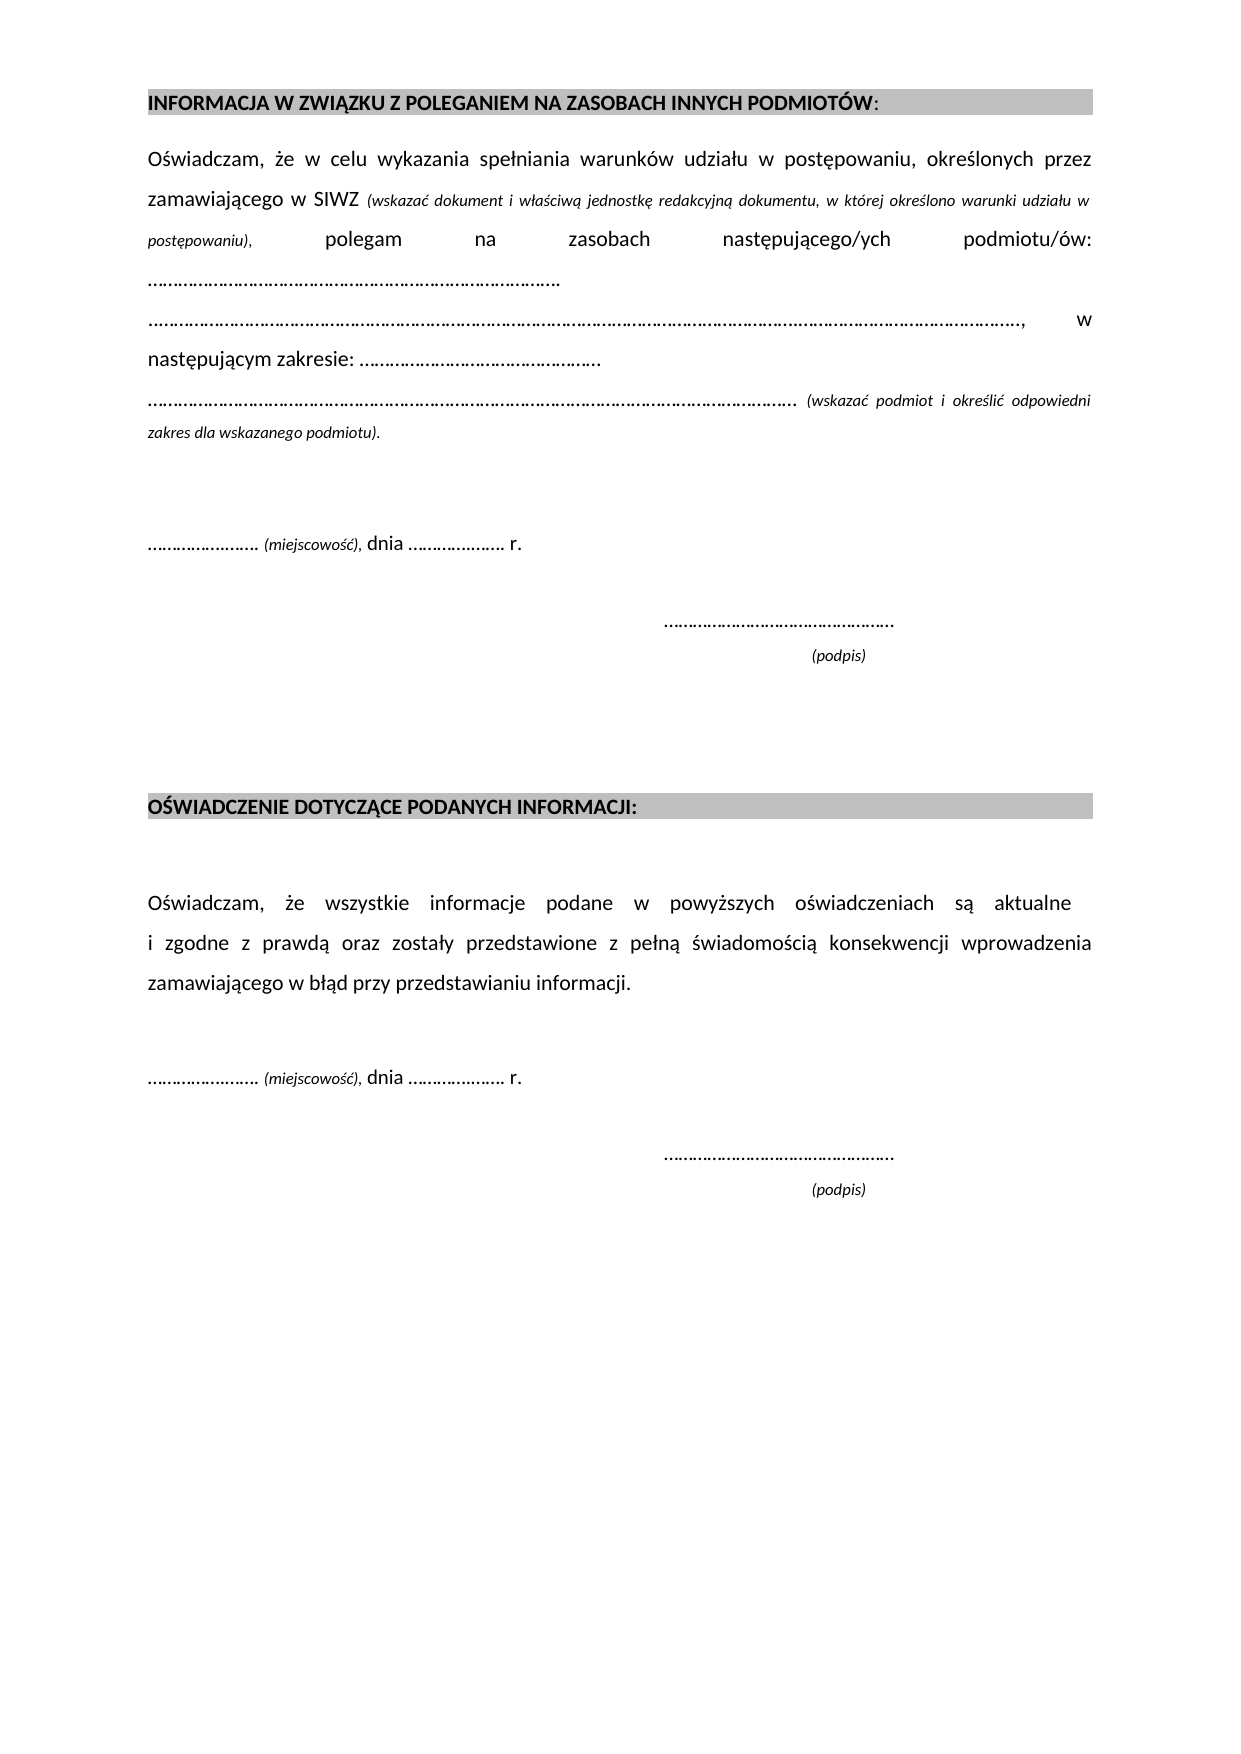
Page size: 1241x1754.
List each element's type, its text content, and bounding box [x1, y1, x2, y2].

text (podpis) [738, 1179, 1093, 1199]
text …………….……. (miejscowość), dnia ………….……. r. [148, 531, 1093, 556]
text Oświadczam, że wszystkie informacje podane w powyższych oświadczeniach są aktualne i zgodne z prawdą oraz zostały przedstawione z pełną świadomością konsekwencji wprowadzenia zamawiającego w błąd przy przedstawianiu informacji. [148, 889, 1093, 996]
text ………………………………………… [148, 1141, 1093, 1166]
text OŚWIADCZENIE DOTYCZĄCE PODANYCH INFORMACJI: [148, 793, 1093, 819]
text …………….……. (miejscowość), dnia ………….……. r. [148, 1064, 1093, 1090]
text Oświadczam, że w celu wykazania spełniania warunków udziału w postępowaniu, określonych przez zamawiającego w SIWZ (wskazać dokument i właściwą jednostkę redakcyjną dokumentu, w której określono warunki udziału w postępowaniu), polegam na zasobach następującego/ych podmiotu/ów: ………………………………………………………………………. [148, 145, 1093, 292]
text ..……………………………………………………………………………………………………………….…………………………………….., w następującym zakresie: ………………………………………… [148, 305, 1093, 372]
text ………………………………………………………………………………………………………………… (wskazać podmiot i określić odpowiedni zakres dla wskazanego podmiotu). [148, 385, 1093, 442]
text INFORMACJA W ZWIĄZKU Z POLEGANIEM NA ZASOBACH INNYCH PODMIOTÓW: [148, 89, 1093, 115]
text ………………………………………… [148, 607, 1093, 632]
text (podpis) [738, 645, 1093, 665]
